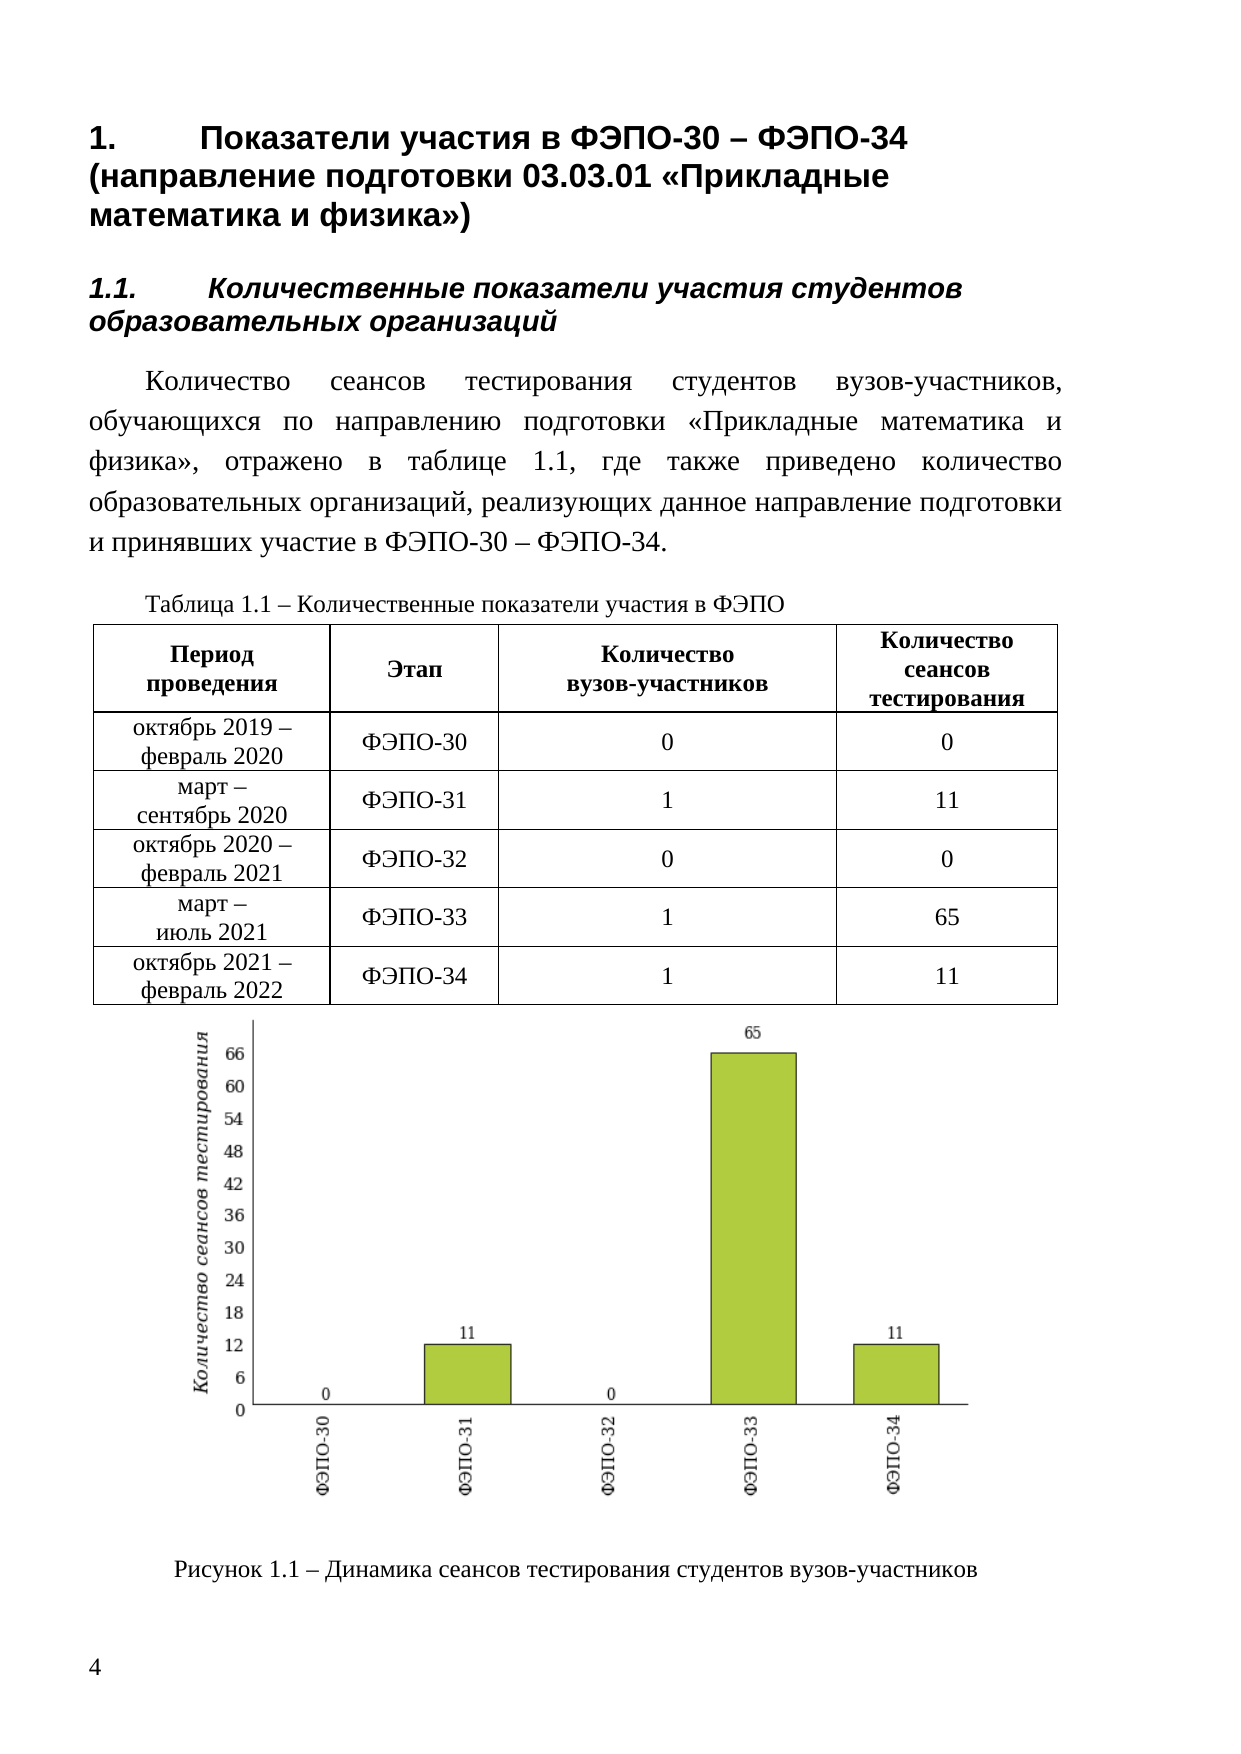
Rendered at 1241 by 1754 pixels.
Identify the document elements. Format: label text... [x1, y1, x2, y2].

table_cell 1 [499, 771, 836, 828]
table_cell 65 [837, 888, 1057, 946]
table_cell март – июль 2021 [94, 888, 329, 946]
table_cell октябрь 2020 – февраль 2021 [94, 830, 329, 887]
table_cell ФЭПО-34 [331, 947, 498, 1004]
table_cell ФЭПО-32 [331, 830, 498, 887]
table_cell 0 [837, 830, 1057, 887]
subtitle Количественные показатели участия студентов образовательных организаций [88, 271, 1063, 338]
subtitle Показатели участия в ФЭПО-30 – ФЭПО-34 (направление подготовки 03.03.01 «Прикладные математика и физика») [88, 118, 1063, 233]
table_cell ФЭПО-33 [331, 888, 498, 946]
table_cell 0 [499, 713, 836, 770]
table_cell 11 [837, 947, 1057, 1004]
table_header Количество вузов-участников [499, 625, 836, 711]
picture [140, 1005, 1011, 1554]
table_header Этап [331, 625, 498, 711]
table_cell ФЭПО-30 [331, 713, 498, 770]
table_cell октябрь 2019 – февраль 2020 [94, 713, 329, 770]
table_cell 1 [499, 888, 836, 946]
text Таблица 1.1 – Количественные показатели участия в ФЭПО [88, 589, 1063, 618]
text Количество сеансов тестирования студентов вузов-участников, обучающихся по направлению подготовки «Прикладные математика и физика», отражено в таблице 1.1, где также приведено количество образовательных организаций, реализующих данное направление подготовки и принявших участие в ФЭПО-30 – ФЭПО-34. [88, 363, 1063, 557]
table_cell 11 [837, 771, 1057, 828]
table_cell 1 [499, 947, 836, 1004]
table_cell 0 [837, 713, 1057, 770]
table_cell март – сентябрь 2020 [94, 771, 329, 828]
table_header Период проведения [94, 625, 329, 711]
table_cell октябрь 2021 – февраль 2022 [94, 947, 329, 1004]
table_cell 0 [499, 830, 836, 887]
table_cell ФЭПО-31 [331, 771, 498, 828]
table_header Количество сеансов тестирования [837, 625, 1057, 711]
